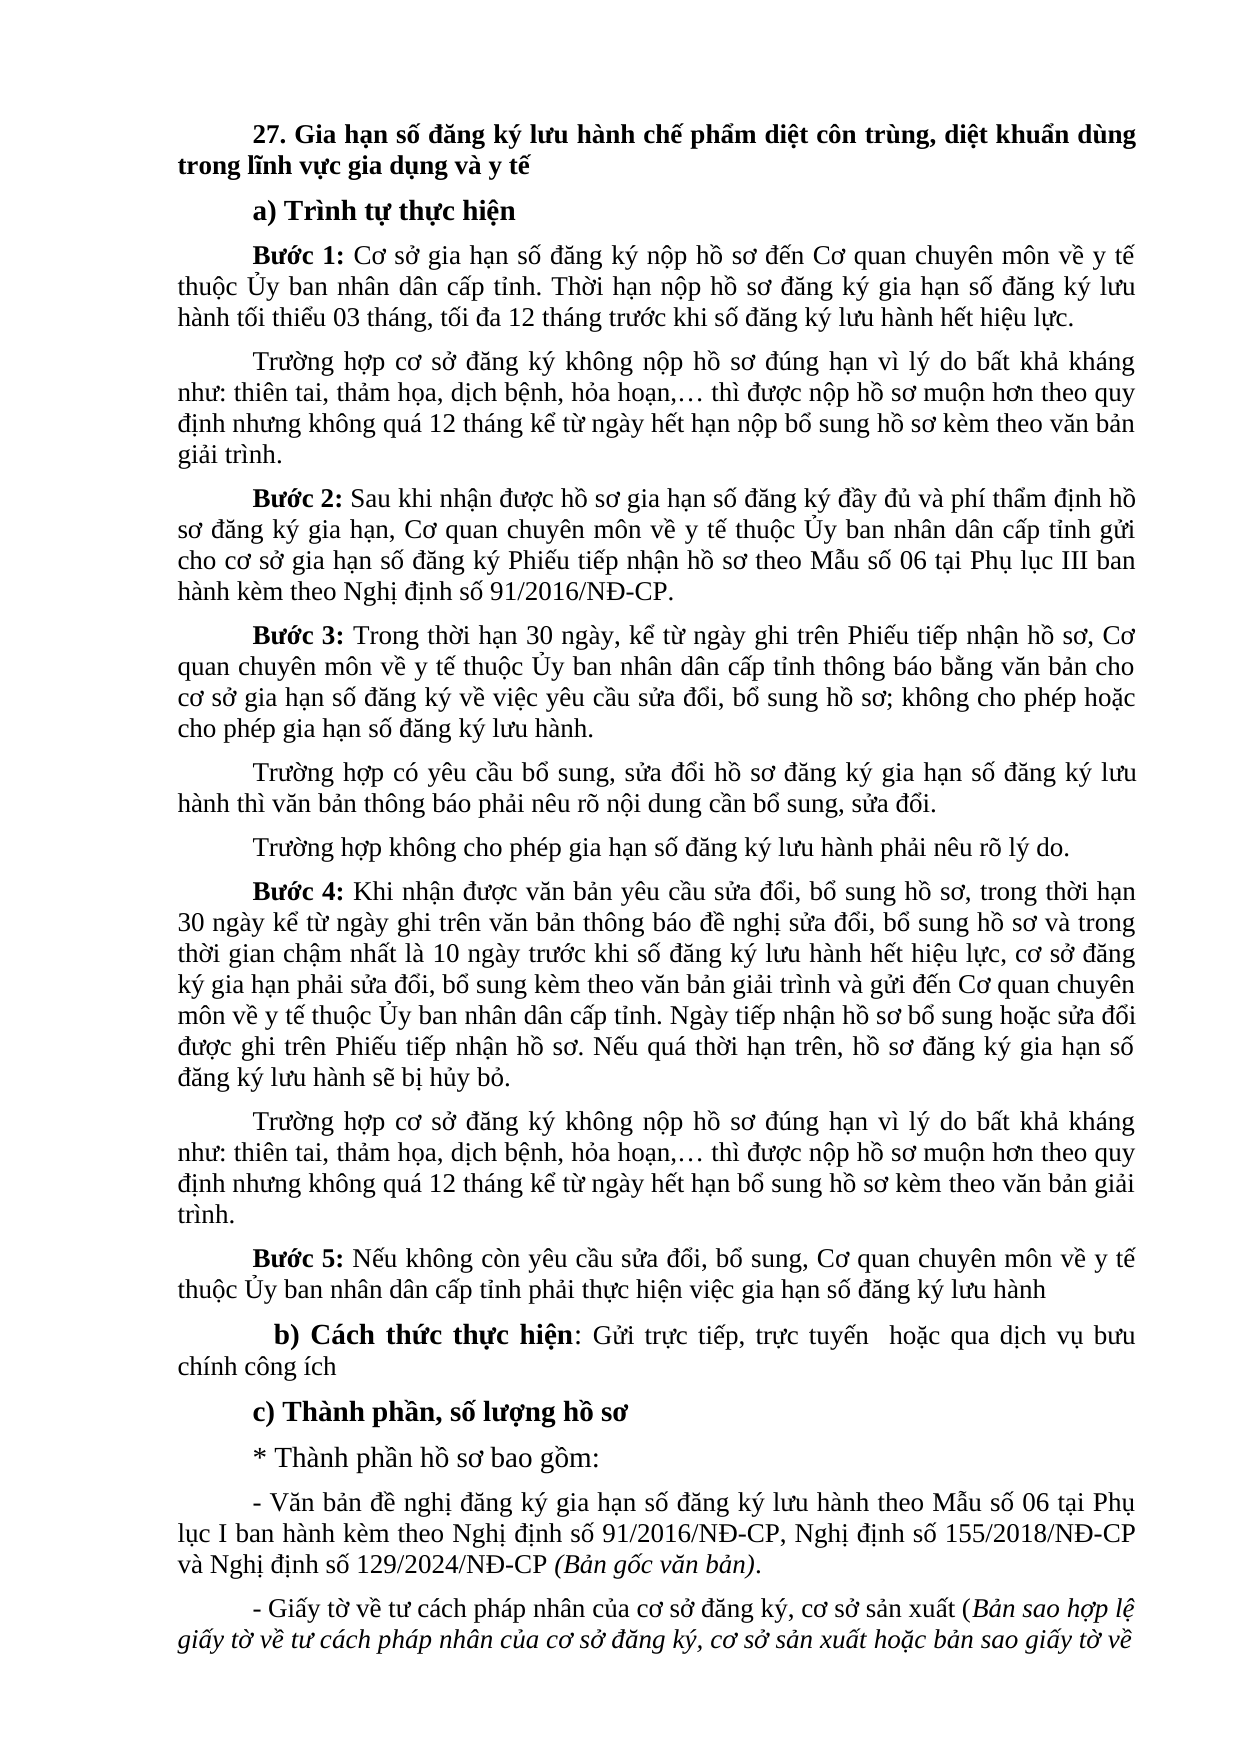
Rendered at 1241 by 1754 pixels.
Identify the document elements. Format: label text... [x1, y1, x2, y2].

text Bước 1: Cơ sở gia hạn số đăng ký nộp hồ sơ đến Cơ quan chuyên môn về y tế thuộc Ủy ban nhân dân cấp tỉnh. Thời hạn nộp hồ sơ đăng ký gia hạn số đăng ký lưu hành tối thiểu 03 tháng, tối đa 12 tháng trước khi số đăng ký lưu hành hết hiệu lực. [177, 239, 1137, 332]
text Trường hợp cơ sở đăng ký không nộp hồ sơ đúng hạn vì lý do bất khả kháng như: thiên tai, thảm họa, dịch bệnh, hỏa hoạn,… thì được nộp hồ sơ muộn hơn theo quy định nhưng không quá 12 tháng kể từ ngày hết hạn bổ sung hồ sơ kèm theo văn bản giải trình. [177, 1105, 1137, 1230]
text - Văn bản đề nghị đăng ký gia hạn số đăng ký lưu hành theo Mẫu số 06 tại Phụ lục I ban hành kèm theo Nghị định số 91/2016/NĐ-CP, Nghị định số 155/2018/NĐ-CP và Nghị định số 129/2024/NĐ-CP (Bản gốc văn bản). [177, 1486, 1137, 1580]
text Bước 5: Nếu không còn yêu cầu sửa đổi, bổ sung, Cơ quan chuyên môn về y tế thuộc Ủy ban nhân dân cấp tỉnh phải thực hiện việc gia hạn số đăng ký lưu hành [177, 1242, 1137, 1304]
text b) Cách thức thực hiện: Gửi trực tiếp, trực tuyến hoặc qua dịch vụ bưu chính công ích [177, 1317, 1137, 1382]
text Trường hợp cơ sở đăng ký không nộp hồ sơ đúng hạn vì lý do bất khả kháng như: thiên tai, thảm họa, dịch bệnh, hỏa hoạn,… thì được nộp hồ sơ muộn hơn theo quy định nhưng không quá 12 tháng kể từ ngày hết hạn nộp bổ sung hồ sơ kèm theo văn bản giải trình. [177, 345, 1137, 469]
text * Thành phần hồ sơ bao gồm: [177, 1440, 1137, 1474]
text Trường hợp không cho phép gia hạn số đăng ký lưu hành phải nêu rõ lý do. [177, 831, 1137, 862]
text Bước 3: Trong thời hạn 30 ngày, kể từ ngày ghi trên Phiếu tiếp nhận hồ sơ, Cơ quan chuyên môn về y tế thuộc Ủy ban nhân dân cấp tỉnh thông báo bằng văn bản cho cơ sở gia hạn số đăng ký về việc yêu cầu sửa đổi, bổ sung hồ sơ; không cho phép hoặc cho phép gia hạn số đăng ký lưu hành. [177, 619, 1137, 744]
text Bước 4: Khi nhận được văn bản yêu cầu sửa đổi, bổ sung hồ sơ, trong thời hạn 30 ngày kể từ ngày ghi trên văn bản thông báo đề nghị sửa đổi, bổ sung hồ sơ và trong thời gian chậm nhất là 10 ngày trước khi số đăng ký lưu hành hết hiệu lực, cơ sở đăng ký gia hạn phải sửa đổi, bổ sung kèm theo văn bản giải trình và gửi đến Cơ quan chuyên môn về y tế thuộc Ủy ban nhân dân cấp tỉnh. Ngày tiếp nhận hồ sơ bổ sung hoặc sửa đổi được ghi trên Phiếu tiếp nhận hồ sơ. Nếu quá thời hạn trên, hồ sơ đăng ký gia hạn số đăng ký lưu hành sẽ bị hủy bỏ. [177, 874, 1137, 1093]
text Trường hợp có yêu cầu bổ sung, sửa đổi hồ sơ đăng ký gia hạn số đăng ký lưu hành thì văn bản thông báo phải nêu rõ nội dung cần bổ sung, sửa đổi. [177, 756, 1137, 818]
text Bước 2: Sau khi nhận được hồ sơ gia hạn số đăng ký đầy đủ và phí thẩm định hồ sơ đăng ký gia hạn, Cơ quan chuyên môn về y tế thuộc Ủy ban nhân dân cấp tỉnh gửi cho cơ sở gia hạn số đăng ký Phiếu tiếp nhận hồ sơ theo Mẫu số 06 tại Phụ lục III ban hành kèm theo Nghị định số 91/2016/NĐ-CP. [177, 482, 1137, 607]
text a) Trình tự thực hiện [177, 193, 1137, 226]
text 27. Gia hạn số đăng ký lưu hành chế phẩm diệt côn trùng, diệt khuẩn dùng trong lĩnh vực gia dụng và y tế [177, 118, 1137, 180]
text c) Thành phần, số lượng hồ sơ [177, 1394, 1137, 1428]
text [177, 1592, 1137, 1654]
